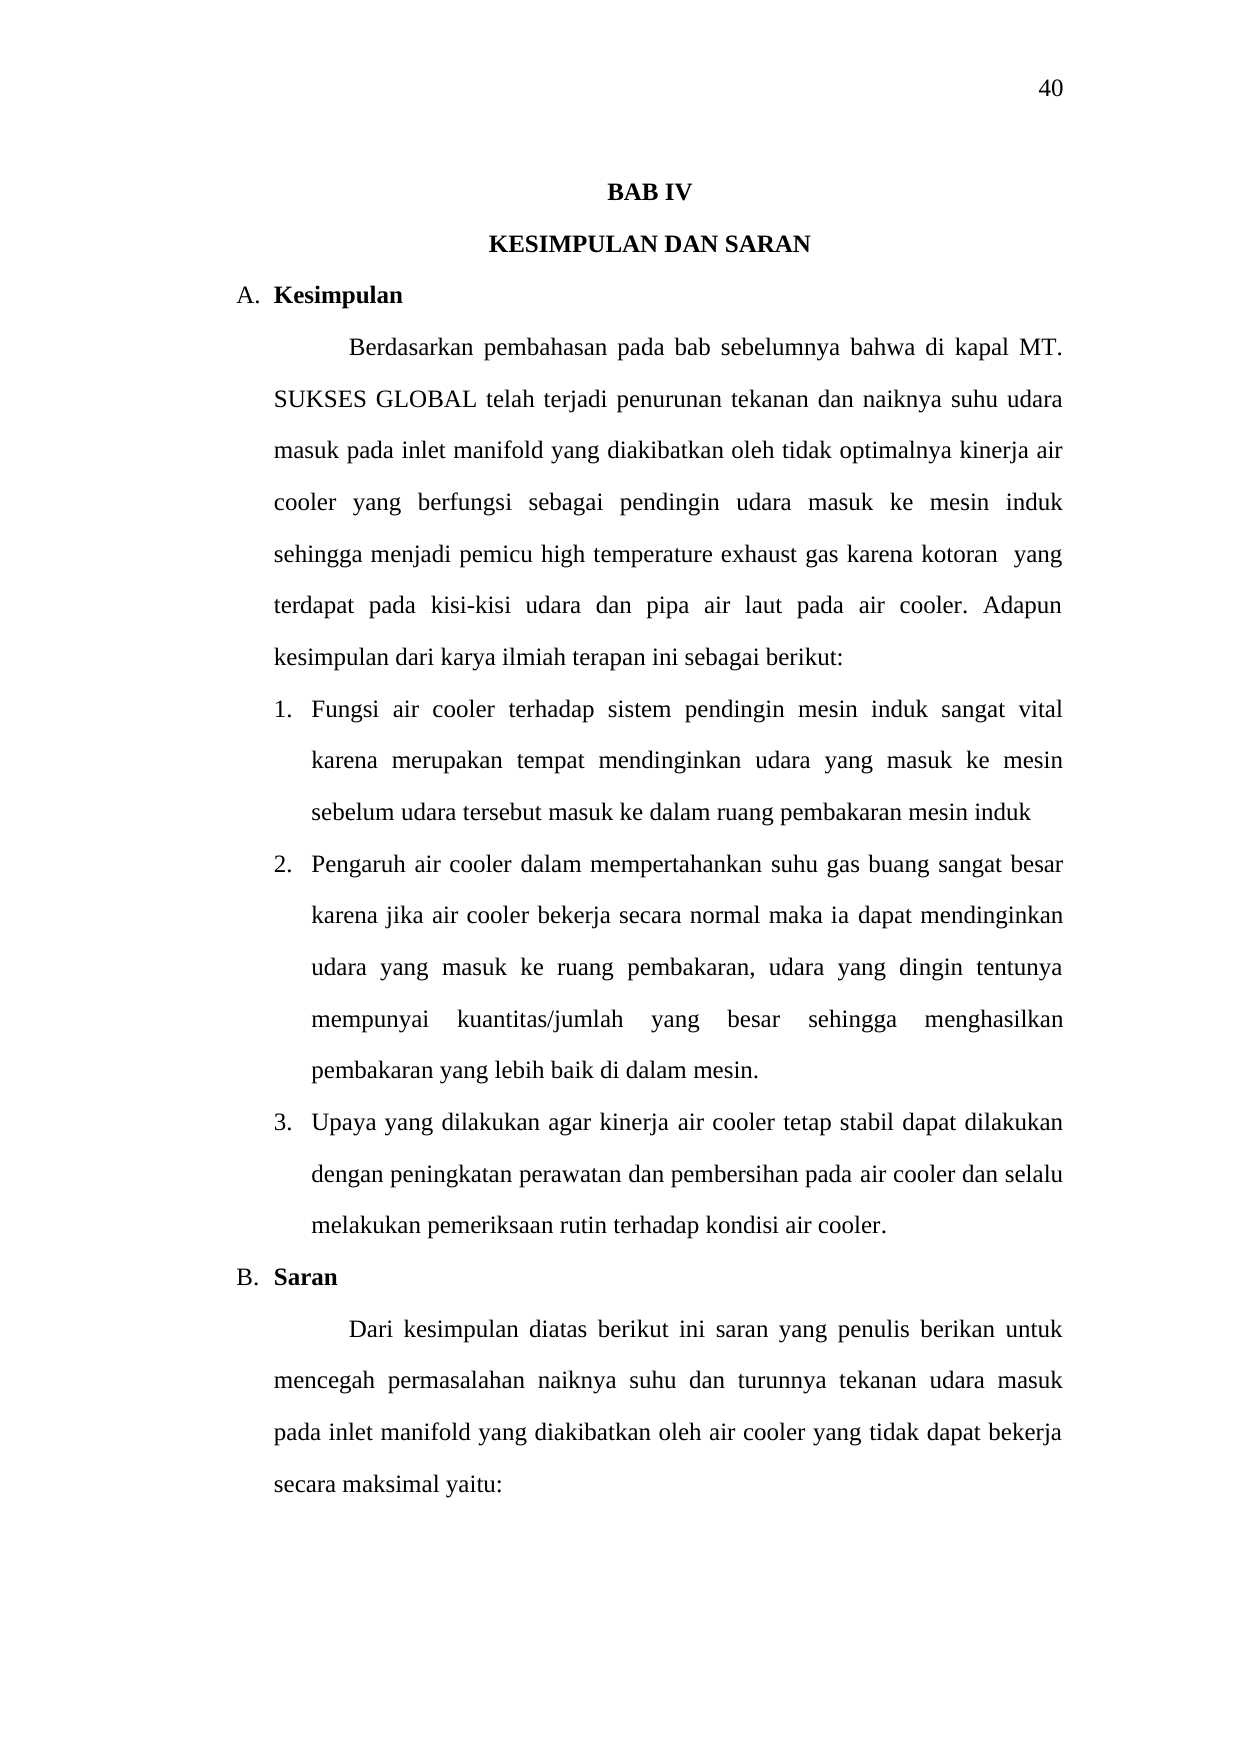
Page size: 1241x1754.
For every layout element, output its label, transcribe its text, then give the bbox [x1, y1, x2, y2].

text BAB IV [236, 177, 1063, 206]
text KESIMPULAN DAN SARAN [236, 229, 1063, 258]
list Fungsi air cooler terhadap sistem pendingin mesin induk sangat vital karena merupakan tempat mendinginkan udara yang masuk ke mesin sebelum udara tersebut masuk ke dalam ruang pembakaran mesin induk [274, 694, 1063, 826]
list Upaya yang dilakukan agar kinerja air cooler tetap stabil dapat dilakukan dengan peningkatan perawatan dan pembersihan pada air cooler dan selalu melakukan pemeriksaan rutin terhadap kondisi air cooler. [274, 1107, 1063, 1239]
text Berdasarkan pembahasan pada bab sebelumnya bahwa di kapal MT. SUKSES GLOBAL telah terjadi penurunan tekanan dan naiknya suhu udara masuk pada inlet manifold yang diakibatkan oleh tidak optimalnya kinerja air cooler yang berfungsi sebagai pendingin udara masuk ke mesin induk sehingga menjadi pemicu high temperature exhaust gas karena kotoran yang terdapat pada kisi-kisi udara dan pipa air laut pada air cooler. Adapun kesimpulan dari karya ilmiah terapan ini sebagai berikut: [274, 332, 1063, 671]
text Dari kesimpulan diatas berikut ini saran yang penulis berikan untuk mencegah permasalahan naiknya suhu dan turunnya tekanan udara masuk pada inlet manifold yang diakibatkan oleh air cooler yang tidak dapat bekerja secara maksimal yaitu: [274, 1314, 1063, 1498]
list Pengaruh air cooler dalam mempertahankan suhu gas buang sangat besar karena jika air cooler bekerja secara normal maka ia dapat mendinginkan udara yang masuk ke ruang pembakaran, udara yang dingin tentunya mempunyai kuantitas/jumlah yang besar sehingga menghasilkan pembakaran yang lebih baik di dalam mesin. [274, 849, 1063, 1084]
list Kesimpulan [236, 281, 1063, 309]
list Saran [236, 1262, 1063, 1291]
